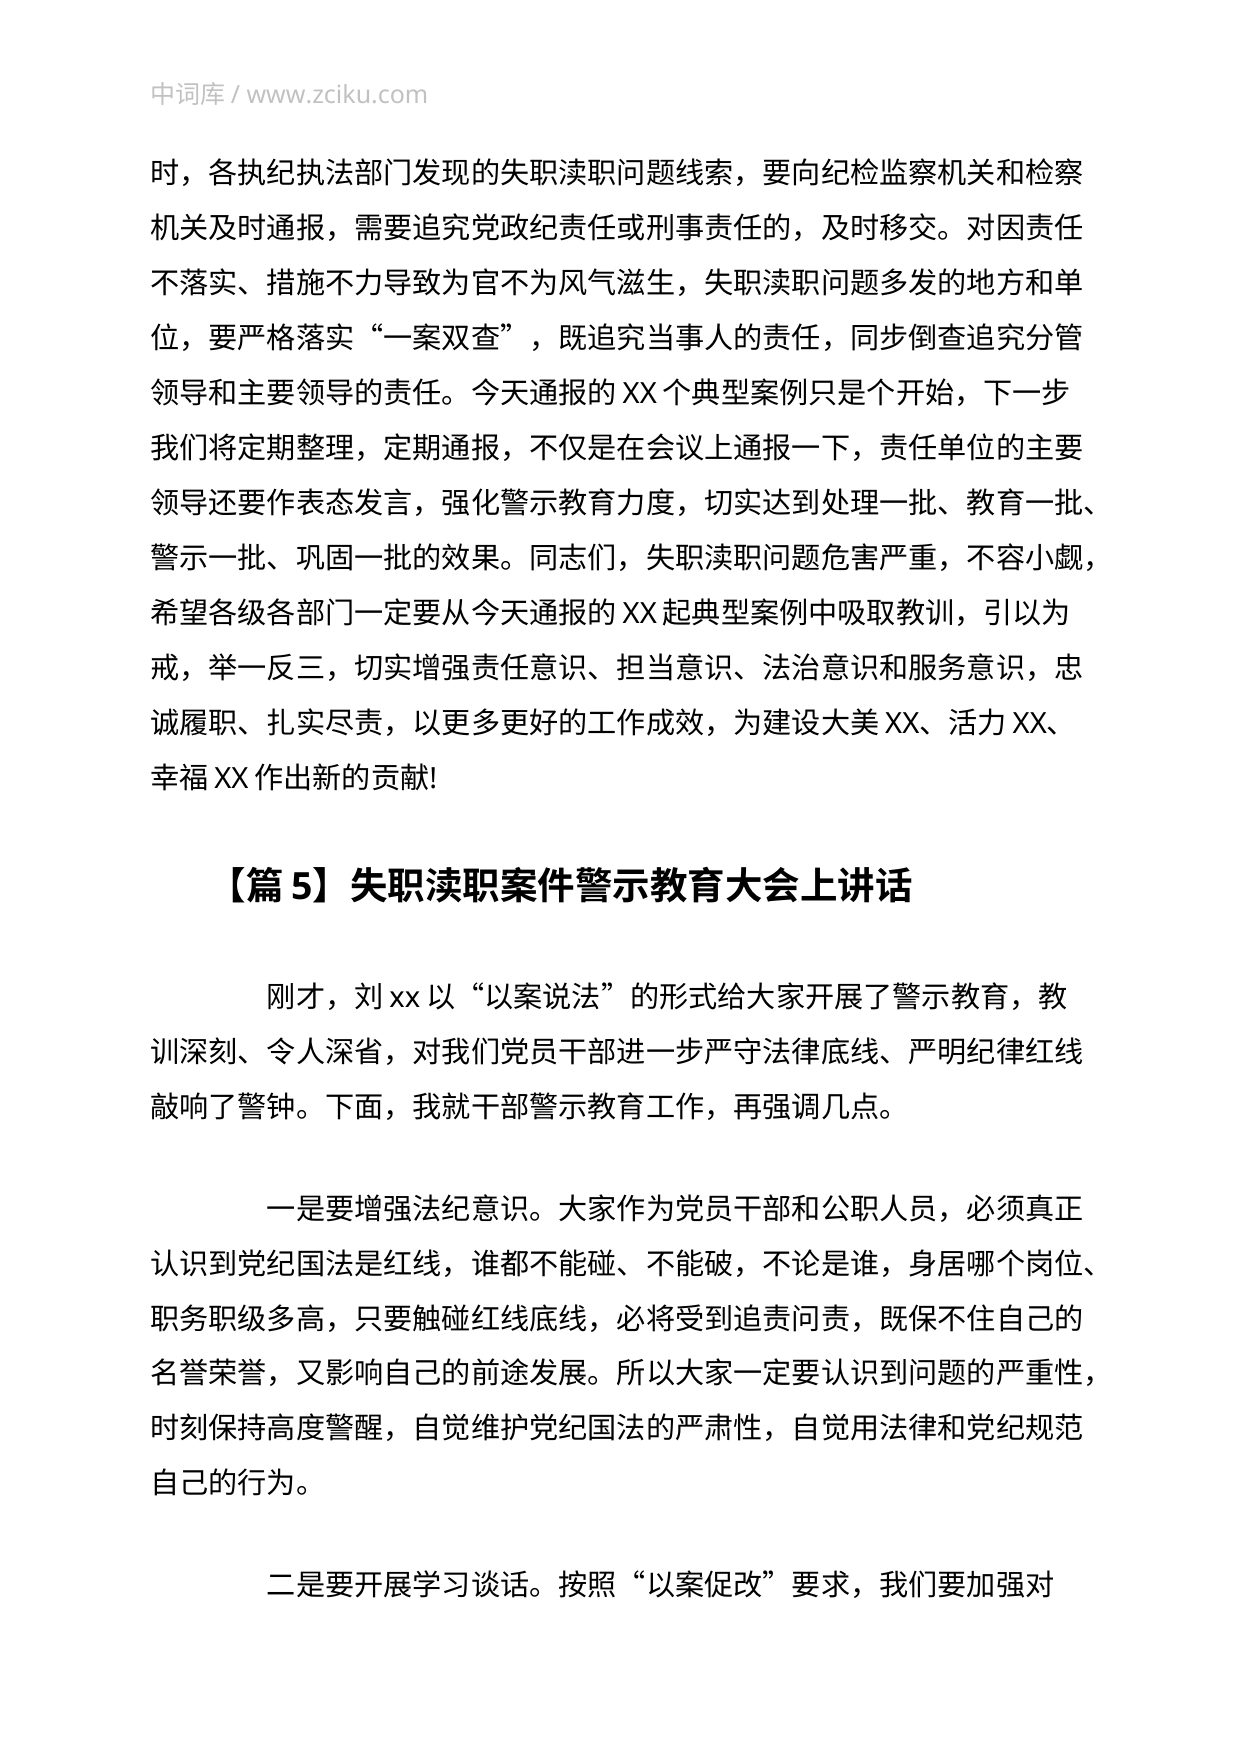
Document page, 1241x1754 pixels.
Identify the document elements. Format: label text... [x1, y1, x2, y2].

text 刚才，刘xx以“以案说法”的形式给大家开展了警示教育，教训深刻、令人深省，对我们党员干部进一步严守法律底线、严明纪律红线敲响了警钟。下面，我就干部警示教育工作，再强调几点。 [150, 974, 1090, 1126]
text 【篇5】失职渎职案件警示教育大会上讲话 [150, 856, 1090, 911]
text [150, 1562, 1090, 1604]
text 一是要增强法纪意识。大家作为党员干部和公职人员，必须真正认识到党纪国法是红线，谁都不能碰、不能破，不论是谁，身居哪个岗位、职务职级多高，只要触碰红线底线，必将受到追责问责，既保不住自己的名誉荣誉，又影响自己的前途发展。所以大家一定要认识到问题的严重性，时刻保持高度警醒，自觉维护党纪国法的严肃性，自觉用法律和党纪规范自己的行为。 [150, 1185, 1090, 1502]
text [150, 150, 1090, 797]
